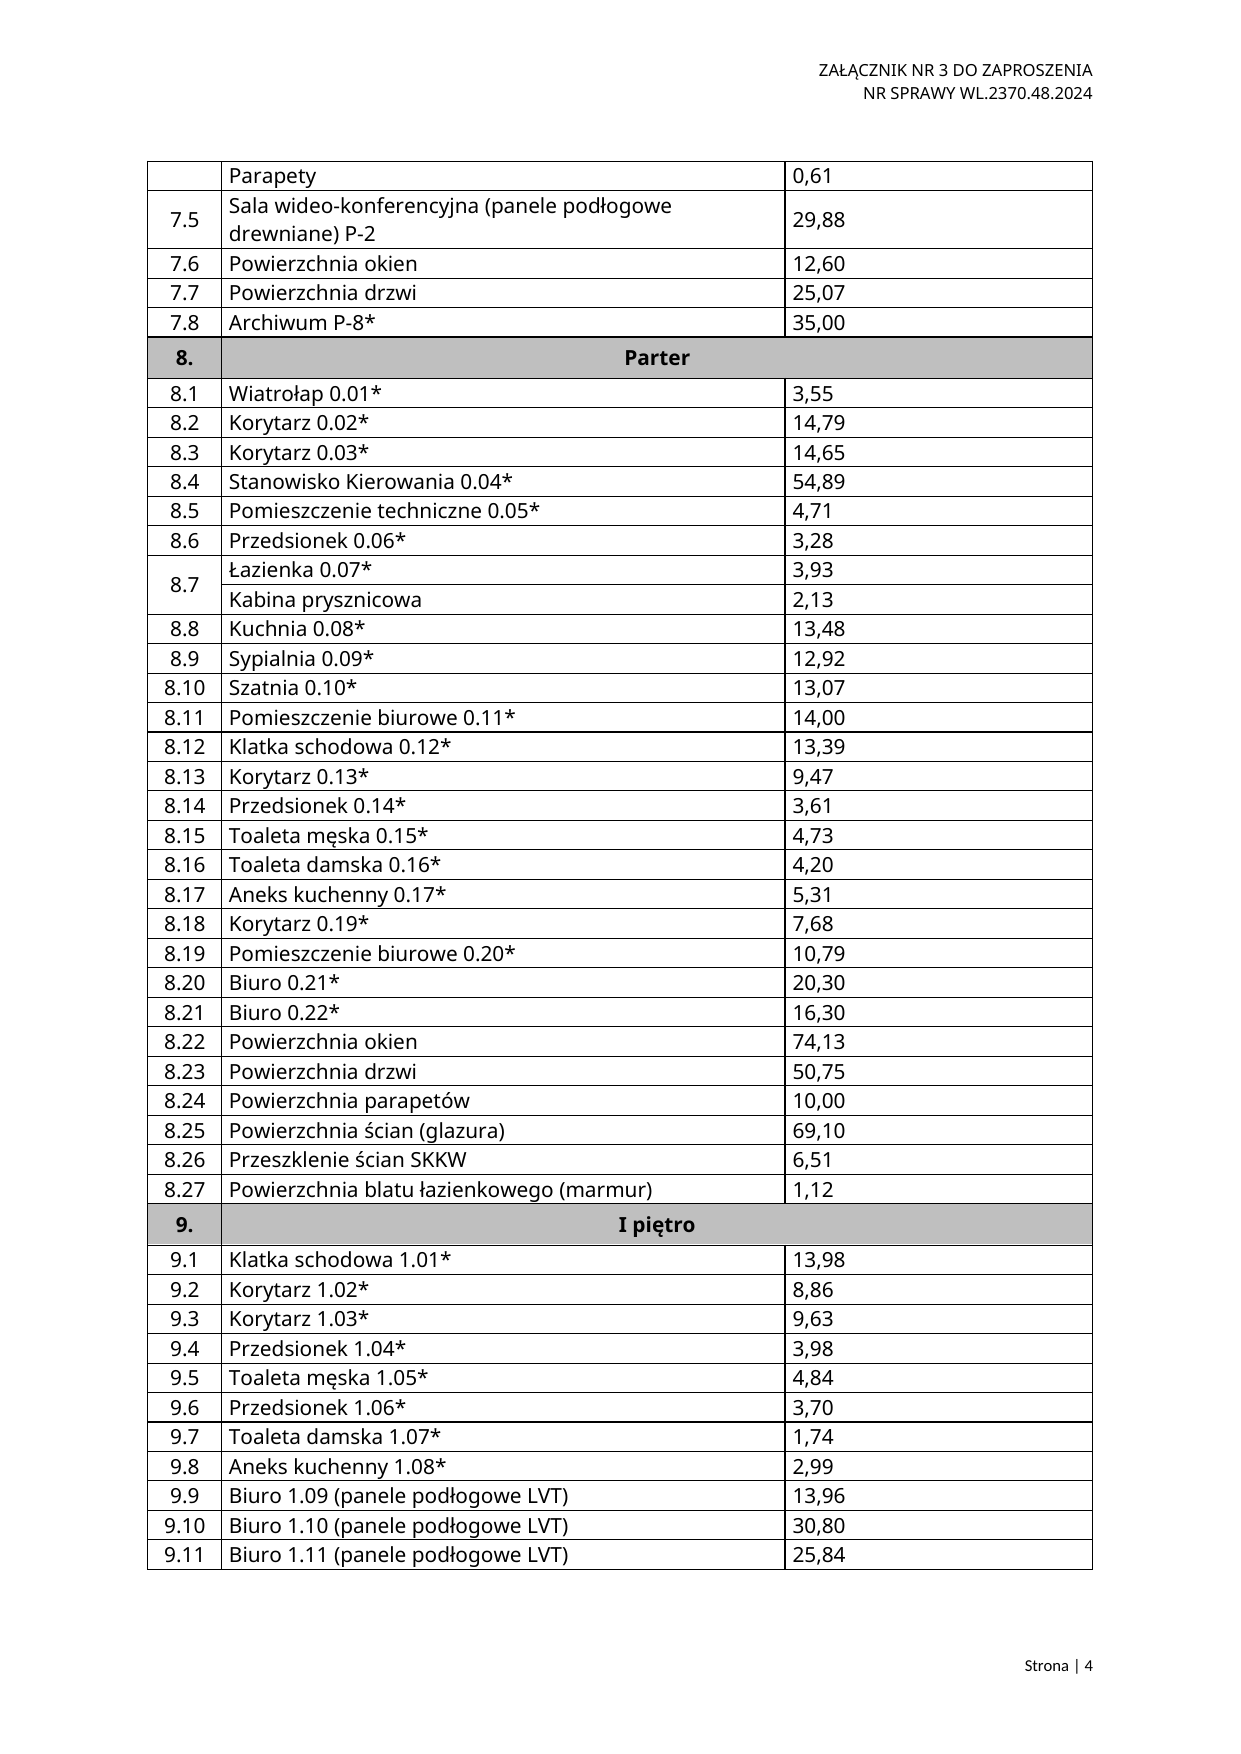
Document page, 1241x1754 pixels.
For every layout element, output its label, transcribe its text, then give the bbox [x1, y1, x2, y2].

table_cell Stanowisko Kierowania 0.04* [222, 467, 784, 496]
table_cell Kuchnia 0.08* [222, 615, 784, 643]
table_cell Pomieszczenie biurowe 0.11* [222, 703, 784, 731]
table_cell 9.9 [148, 1481, 221, 1510]
table_cell Łazienka 0.07* [222, 556, 784, 584]
table_cell 8.25 [148, 1116, 221, 1144]
table_cell 1,12 [786, 1175, 1092, 1203]
table_cell 25,07 [786, 279, 1092, 307]
table_cell 13,39 [786, 733, 1092, 761]
table_cell Powierzchnia okien [222, 1027, 784, 1056]
table_cell 3,70 [786, 1393, 1092, 1421]
table_cell Biuro 0.21* [222, 968, 784, 997]
table_cell 4,20 [786, 850, 1092, 879]
table_cell 1,74 [786, 1423, 1092, 1451]
table_cell 9.8 [148, 1452, 221, 1480]
table_cell 9.2 [148, 1275, 221, 1303]
table_cell Biuro 1.11 (panele podłogowe LVT) [222, 1540, 784, 1569]
table_cell 8.21 [148, 998, 221, 1026]
table_cell 3,55 [786, 379, 1092, 407]
table_cell Sala wideo-konferencyjna (panele podłogowe drewniane) P-2 [222, 191, 784, 248]
table_cell 8.11 [148, 703, 221, 731]
table_cell 8.15 [148, 821, 221, 849]
table_cell 8. [148, 338, 221, 378]
table_cell Korytarz 1.02* [222, 1275, 784, 1303]
table_cell Biuro 1.10 (panele podłogowe LVT) [222, 1511, 784, 1539]
table_cell Aneks kuchenny 0.17* [222, 880, 784, 908]
table_cell 29,88 [786, 191, 1092, 248]
table_cell 8.14 [148, 791, 221, 820]
table_cell 8.26 [148, 1145, 221, 1174]
table_cell 7.6 [148, 249, 221, 277]
table_cell 14,00 [786, 703, 1092, 731]
table_cell 8,86 [786, 1275, 1092, 1303]
table_cell Przedsionek 0.06* [222, 526, 784, 554]
table_cell Toaleta męska 1.05* [222, 1364, 784, 1392]
table_cell Archiwum P-8* [222, 308, 784, 336]
table_cell 9.6 [148, 1393, 221, 1421]
table_cell 35,00 [786, 308, 1092, 336]
table_cell 54,89 [786, 467, 1092, 496]
table_cell 9.4 [148, 1334, 221, 1362]
table_cell Wiatrołap 0.01* [222, 379, 784, 407]
table_cell 8.1 [148, 379, 221, 407]
table_cell 2,13 [786, 585, 1092, 613]
table_cell 8.7 [148, 556, 221, 613]
table_cell 4,73 [786, 821, 1092, 849]
table_cell 6,51 [786, 1145, 1092, 1174]
table_cell Biuro 0.22* [222, 998, 784, 1026]
table_cell Sypialnia 0.09* [222, 644, 784, 672]
table_cell Kabina prysznicowa [222, 585, 784, 613]
table_cell Przedsionek 0.14* [222, 791, 784, 820]
table_cell 0,61 [786, 162, 1092, 190]
table_cell Powierzchnia blatu łazienkowego (marmur) [222, 1175, 784, 1203]
table_cell 7.4 [148, 162, 221, 190]
table_cell Aneks kuchenny 1.08* [222, 1452, 784, 1480]
table_cell 5,31 [786, 880, 1092, 908]
table_cell Klatka schodowa 1.01* [222, 1246, 784, 1274]
table_cell 9.7 [148, 1423, 221, 1451]
table_cell 8.19 [148, 939, 221, 967]
table_cell Powierzchnia drzwi [222, 1057, 784, 1085]
table_cell 4,71 [786, 497, 1092, 525]
table_cell 3,98 [786, 1334, 1092, 1362]
table_cell 7.8 [148, 308, 221, 336]
table_cell Powierzchnia okien [222, 249, 784, 277]
table_cell 8.10 [148, 674, 221, 702]
table_cell 8.20 [148, 968, 221, 997]
table_cell 8.24 [148, 1086, 221, 1115]
table_cell Korytarz 0.13* [222, 762, 784, 790]
table_cell 9.3 [148, 1305, 221, 1333]
table_cell Przedsionek 1.04* [222, 1334, 784, 1362]
table_cell Toaleta męska 0.15* [222, 821, 784, 849]
table_cell Pomieszczenie techniczne 0.05* [222, 497, 784, 525]
table_cell 14,79 [786, 408, 1092, 437]
table_cell 50,75 [786, 1057, 1092, 1085]
table_cell 8.17 [148, 880, 221, 908]
table_cell Korytarz 0.02* [222, 408, 784, 437]
table_cell 8.4 [148, 467, 221, 496]
table_cell Toaleta damska 1.07* [222, 1423, 784, 1451]
table_cell 16,30 [786, 998, 1092, 1026]
table_cell 8.6 [148, 526, 221, 554]
table_cell 9,47 [786, 762, 1092, 790]
table_cell Parter [222, 338, 1092, 378]
table_cell 8.13 [148, 762, 221, 790]
table_cell 9.1 [148, 1246, 221, 1274]
table_cell 13,96 [786, 1481, 1092, 1510]
table_cell Klatka schodowa 0.12* [222, 733, 784, 761]
table_cell Korytarz 1.03* [222, 1305, 784, 1333]
table_cell 4,84 [786, 1364, 1092, 1392]
table_cell 8.5 [148, 497, 221, 525]
table_cell 30,80 [786, 1511, 1092, 1539]
table_cell 8.9 [148, 644, 221, 672]
table_cell 9.11 [148, 1540, 221, 1569]
table_cell 8.16 [148, 850, 221, 879]
table_cell 2,99 [786, 1452, 1092, 1480]
table_cell Pomieszczenie biurowe 0.20* [222, 939, 784, 967]
table_cell 8.8 [148, 615, 221, 643]
table_cell Korytarz 0.03* [222, 438, 784, 466]
table_cell 12,60 [786, 249, 1092, 277]
table_cell 25,84 [786, 1540, 1092, 1569]
table_cell Toaleta damska 0.16* [222, 850, 784, 879]
table_cell Biuro 1.09 (panele podłogowe LVT) [222, 1481, 784, 1510]
table_cell 20,30 [786, 968, 1092, 997]
table_cell 9.5 [148, 1364, 221, 1392]
table_cell 9. [148, 1204, 221, 1244]
table_cell 3,61 [786, 791, 1092, 820]
table_cell 9,63 [786, 1305, 1092, 1333]
table_cell 7,68 [786, 909, 1092, 938]
table_cell 8.12 [148, 733, 221, 761]
table_cell 8.2 [148, 408, 221, 437]
table_cell Szatnia 0.10* [222, 674, 784, 702]
table_cell 7.5 [148, 191, 221, 248]
table_cell I piętro [222, 1204, 1092, 1244]
table_cell 8.23 [148, 1057, 221, 1085]
table_cell Przedsionek 1.06* [222, 1393, 784, 1421]
table_cell Parapety [222, 162, 784, 190]
table_cell 8.27 [148, 1175, 221, 1203]
table_cell Korytarz 0.19* [222, 909, 784, 938]
table_cell Powierzchnia parapetów [222, 1086, 784, 1115]
table_cell 7.7 [148, 279, 221, 307]
table_cell 3,28 [786, 526, 1092, 554]
table_cell 74,13 [786, 1027, 1092, 1056]
table_cell 13,98 [786, 1246, 1092, 1274]
table_cell 10,00 [786, 1086, 1092, 1115]
table_cell Przeszklenie ścian SKKW [222, 1145, 784, 1174]
table_cell 3,93 [786, 556, 1092, 584]
table_cell 8.22 [148, 1027, 221, 1056]
table_cell 9.10 [148, 1511, 221, 1539]
table_cell 8.18 [148, 909, 221, 938]
table_cell 13,48 [786, 615, 1092, 643]
table_cell 10,79 [786, 939, 1092, 967]
table_cell 69,10 [786, 1116, 1092, 1144]
table_cell 12,92 [786, 644, 1092, 672]
table_cell 14,65 [786, 438, 1092, 466]
table_cell 13,07 [786, 674, 1092, 702]
table_cell Powierzchnia drzwi [222, 279, 784, 307]
table_cell 8.3 [148, 438, 221, 466]
table_cell Powierzchnia ścian (glazura) [222, 1116, 784, 1144]
